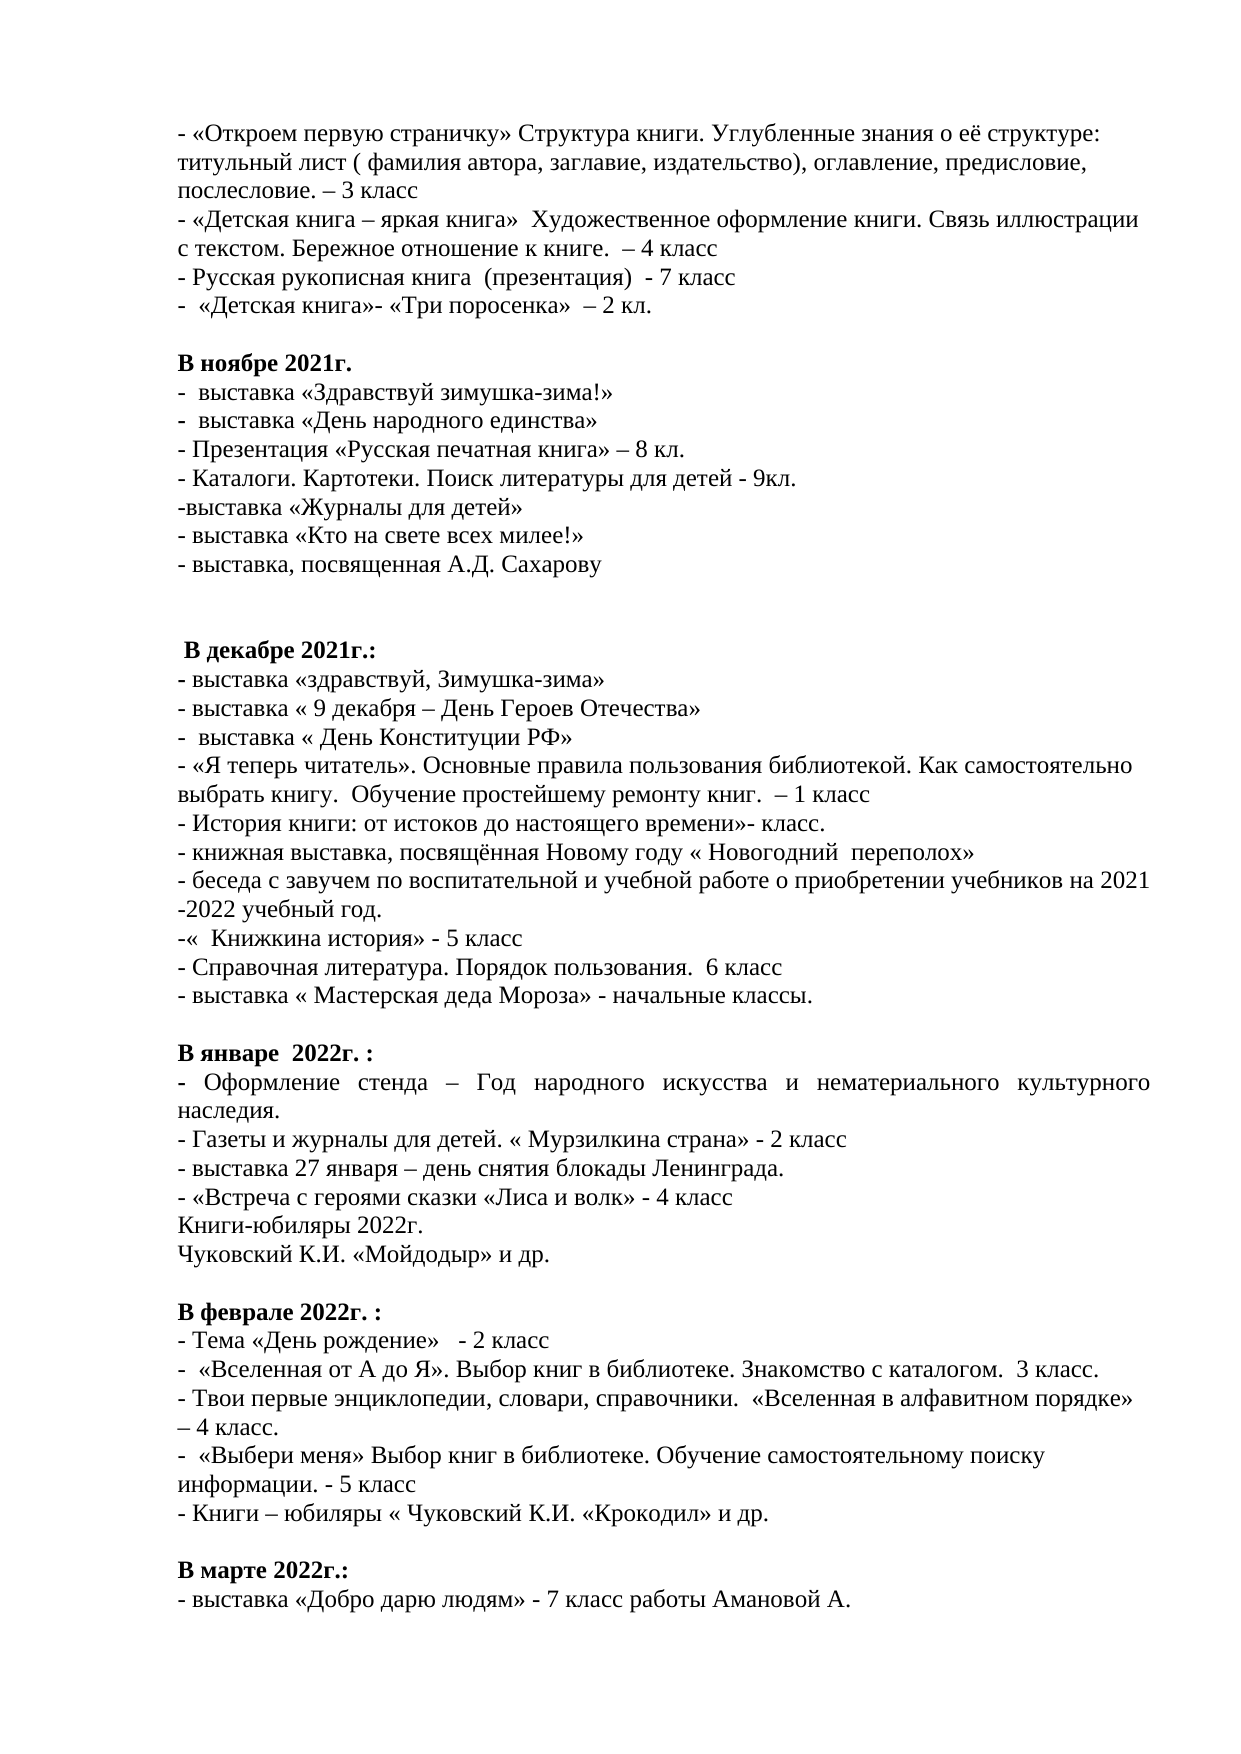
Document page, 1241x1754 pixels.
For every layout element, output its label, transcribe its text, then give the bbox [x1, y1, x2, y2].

text - «Вселенная от А до Я». Выбор книг в библиотеке. Знакомство с каталогом. 3 класс. [177, 1354, 1152, 1383]
text - «Выбери меня» Выбор книг в библиотеке. Обучение самостоятельному поиску информации. - 5 класс [177, 1441, 1152, 1498]
text -выставка «Журналы для детей» [177, 492, 1152, 521]
text - выставка 27 января – день снятия блокады Ленинграда. [177, 1153, 1152, 1182]
text - «Откроем первую страничку» Структура книги. Углубленные знания о её структуре: титульный лист ( фамилия автора, заглавие, издательство), оглавление, предисловие, послесловие. – 3 класс [177, 118, 1152, 204]
text В декабре 2021г.: [177, 636, 1152, 664]
text - выставка « Мастерская деда Мороза» - начальные классы. [177, 981, 1152, 1009]
text - выставка «Добро дарю людям» - 7 класс работы Амановой А. [177, 1584, 1152, 1613]
text -« Книжкина история» - 5 класс [177, 923, 1152, 952]
text - Газеты и журналы для детей. « Мурзилкина страна» - 2 класс [177, 1124, 1152, 1153]
text - Справочная литература. Порядок пользования. 6 класс [177, 952, 1152, 981]
text - выставка «День народного единства» [177, 406, 1152, 434]
text - выставка, посвященная А.Д. Сахарову [177, 549, 1152, 578]
text - Книги – юбиляры « Чуковский К.И. «Крокодил» и др. [177, 1498, 1152, 1527]
text - Презентация «Русская печатная книга» – 8 кл. [177, 434, 1152, 463]
text В феврале 2022г. : [177, 1297, 1152, 1326]
text - выставка «Кто на свете всех милее!» [177, 521, 1152, 549]
text - книжная выставка, посвящённая Новому году « Новогодний переполох» [177, 837, 1152, 866]
text - «Я теперь читатель». Основные правила пользования библиотекой. Как самостоятельно выбрать книгу. Обучение простейшему ремонту книг. – 1 класс [177, 751, 1152, 808]
text - выставка «Здравствуй зимушка-зима!» [177, 377, 1152, 406]
text - «Детская книга – яркая книга» Художественное оформление книги. Связь иллюстрации с текстом. Бережное отношение к книге. – 4 класс [177, 204, 1152, 262]
text - Тема «День рождение» - 2 класс [177, 1326, 1152, 1354]
text - «Детская книга»- «Три поросенка» – 2 кл. [177, 291, 1152, 319]
text - выставка «здравствуй, Зимушка-зима» [177, 664, 1152, 693]
text В ноябре 2021г. [177, 348, 1152, 377]
text - История книги: от истоков до настоящего времени»- класс. [177, 808, 1152, 837]
text - беседа с завучем по воспитательной и учебной работе о приобретении учебников на 2021 -2022 учебный год. [177, 866, 1152, 923]
text Книги-юбиляры 2022г. [177, 1211, 1152, 1239]
text В январе 2022г. : [177, 1038, 1152, 1067]
text - «Встреча с героями сказки «Лиса и волк» - 4 класс [177, 1182, 1152, 1211]
text - Твои первые энциклопедии, словари, справочники. «Вселенная в алфавитном порядке» – 4 класс. [177, 1383, 1152, 1441]
text - выставка « День Конституции РФ» [177, 722, 1152, 751]
text - Каталоги. Картотеки. Поиск литературы для детей - 9кл. [177, 463, 1152, 492]
text Чуковский К.И. «Мойдодыр» и др. [177, 1239, 1152, 1268]
text - выставка « 9 декабря – День Героев Отечества» [177, 693, 1152, 722]
text - Русская рукописная книга (презентация) - 7 класс [177, 262, 1152, 291]
text - Оформление стенда – Год народного искусства и нематериального культурного наследия. [177, 1067, 1152, 1124]
text В марте 2022г.: [177, 1556, 1152, 1584]
